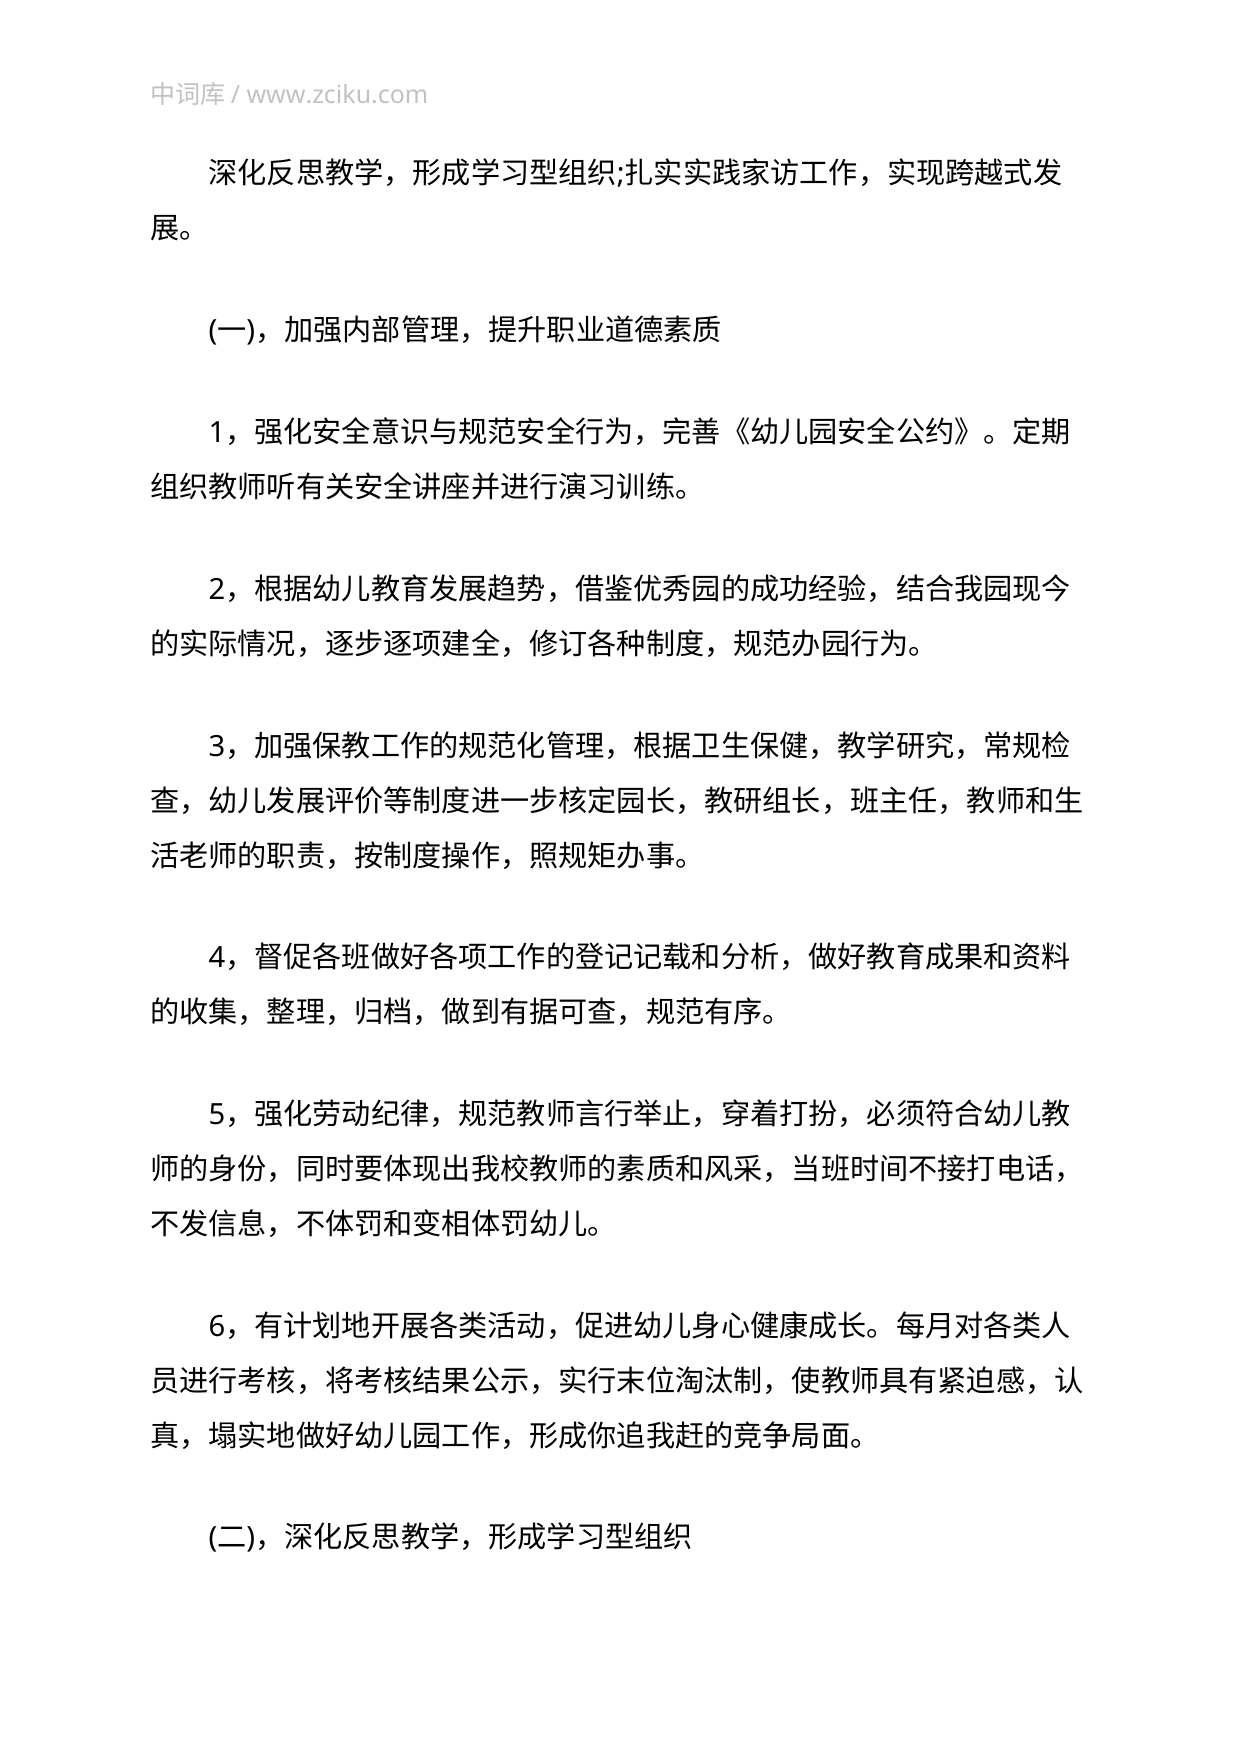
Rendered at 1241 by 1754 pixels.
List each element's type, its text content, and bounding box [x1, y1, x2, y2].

text 3，加强保教工作的规范化管理，根据卫生保健，教学研究，常规检查，幼儿发展评价等制度进一步核定园长，教研组长，班主任，教师和生活老师的职责，按制度操作，照规矩办事。 [150, 722, 1090, 874]
text 2，根据幼儿教育发展趋势，借鉴优秀园的成功经验，结合我园现今的实际情况，逐步逐项建全，修订各种制度，规范办园行为。 [150, 566, 1090, 663]
text 深化反思教学，形成学习型组织;扎实实践家访工作，实现跨越式发展。 [150, 150, 1090, 247]
text 6，有计划地开展各类活动，促进幼儿身心健康成长。每月对各类人员进行考核，将考核结果公示，实行末位淘汰制，使教师具有紧迫感，认真，塌实地做好幼儿园工作，形成你追我赶的竞争局面。 [150, 1302, 1090, 1454]
text 1，强化安全意识与规范安全行为，完善《幼儿园安全公约》。定期组织教师听有关安全讲座并进行演习训练。 [150, 409, 1090, 506]
text (二)，深化反思教学，形成学习型组织 [150, 1514, 1090, 1556]
text 5，强化劳动纪律，规范教师言行举止，穿着打扮，必须符合幼儿教师的身份，同时要体现出我校教师的素质和风采，当班时间不接打电话，不发信息，不体罚和变相体罚幼儿。 [150, 1091, 1090, 1243]
text 4，督促各班做好各项工作的登记记载和分析，做好教育成果和资料的收集，整理，归档，做到有据可查，规范有序。 [150, 934, 1090, 1031]
text (一)，加强内部管理，提升职业道德素质 [150, 307, 1090, 349]
